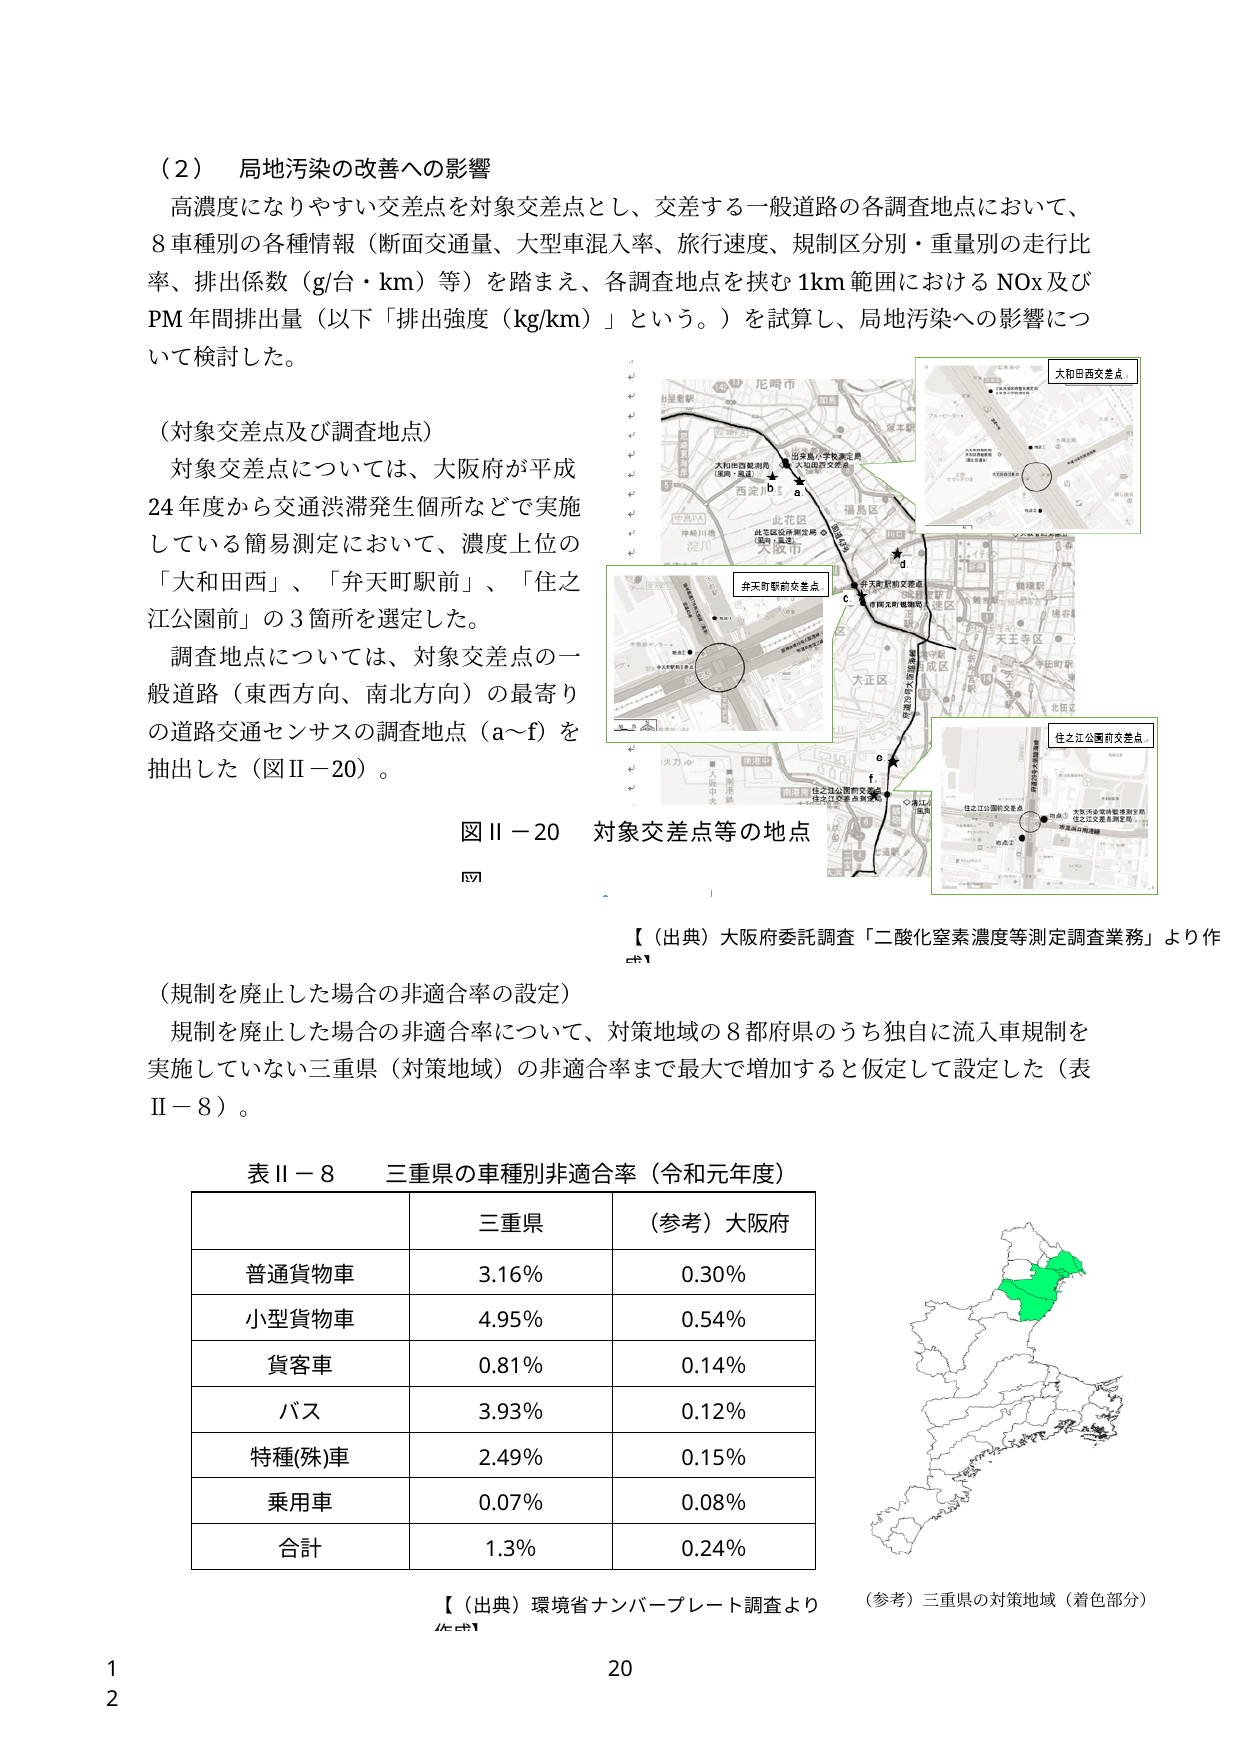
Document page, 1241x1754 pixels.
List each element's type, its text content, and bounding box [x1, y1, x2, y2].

picture [600, 352, 1160, 895]
table_cell 3.93％ [410, 1387, 612, 1432]
table_header [192, 1193, 409, 1249]
table_cell 2.49％ [410, 1433, 612, 1477]
table_cell 小型貨物車 [192, 1295, 409, 1340]
text （規制を廃止した場合の非適合率の設定） [148, 973, 1092, 1010]
table_cell 0.81％ [410, 1341, 612, 1386]
table_header （参考）大阪府 [613, 1193, 815, 1249]
table_cell 0.08％ [613, 1478, 815, 1523]
table_header 三重県 [410, 1193, 612, 1249]
table_cell バス [192, 1387, 409, 1432]
text 調査地点については、対象交差点の一般道路（東西方向、南北方向）の最寄りの道路交通センサスの調査地点（a～f）を抽出した（図Ⅱ－20）。 [148, 635, 600, 785]
table_cell 特種(殊)車 [192, 1433, 409, 1477]
table_cell 0.07％ [410, 1478, 612, 1523]
table_cell 貨客車 [192, 1341, 409, 1386]
text 対象交差点については、大阪府が平成24年度から交通渋滞発生個所などで実施している簡易測定において、濃度上位の「大和田西」、「弁天町駅前」、「住之江公園前」の３箇所を選定した。 [148, 448, 600, 635]
text 表Ⅱ－８ 三重県の車種別非適合率（令和元年度） [148, 1148, 1092, 1191]
table_cell 普通貨物車 [192, 1250, 409, 1294]
picture [860, 1212, 1129, 1562]
text （対象交差点及び調査地点） [148, 410, 600, 448]
text （２） 局地汚染の改善への影響 [148, 148, 1092, 185]
table_cell 乗用車 [192, 1478, 409, 1523]
table_cell 0.30％ [613, 1250, 815, 1294]
table_cell 1.3％ [410, 1524, 612, 1569]
table_cell 0.54％ [613, 1295, 815, 1340]
text 高濃度になりやすい交差点を対象交差点とし、交差する一般道路の各調査地点において、８車種別の各種情報（断面交通量、大型車混入率、旅行速度、規制区分別・重量別の走行比率、排出係数（g/台・km）等）を踏まえ、各調査地点を挟む1km範囲におけるNOX及びPM年間排出量（以下「排出強度（kg/km）」という。）を試算し、局地汚染への影響について検討した。 [148, 185, 1092, 373]
table_cell 0.14％ [613, 1341, 815, 1386]
table_cell 0.12％ [613, 1387, 815, 1432]
table_cell 4.95％ [410, 1295, 612, 1340]
table_cell 0.15％ [613, 1433, 815, 1477]
text 規制を廃止した場合の非適合率について、対策地域の８都府県のうち独自に流入車規制を実施していない三重県（対策地域）の非適合率まで最大で増加すると仮定して設定した（表Ⅱ－８）。 [148, 1010, 1092, 1123]
table_cell 0.24％ [613, 1524, 815, 1569]
table_cell 合計 [192, 1524, 409, 1569]
table_cell 3.16％ [410, 1250, 612, 1294]
